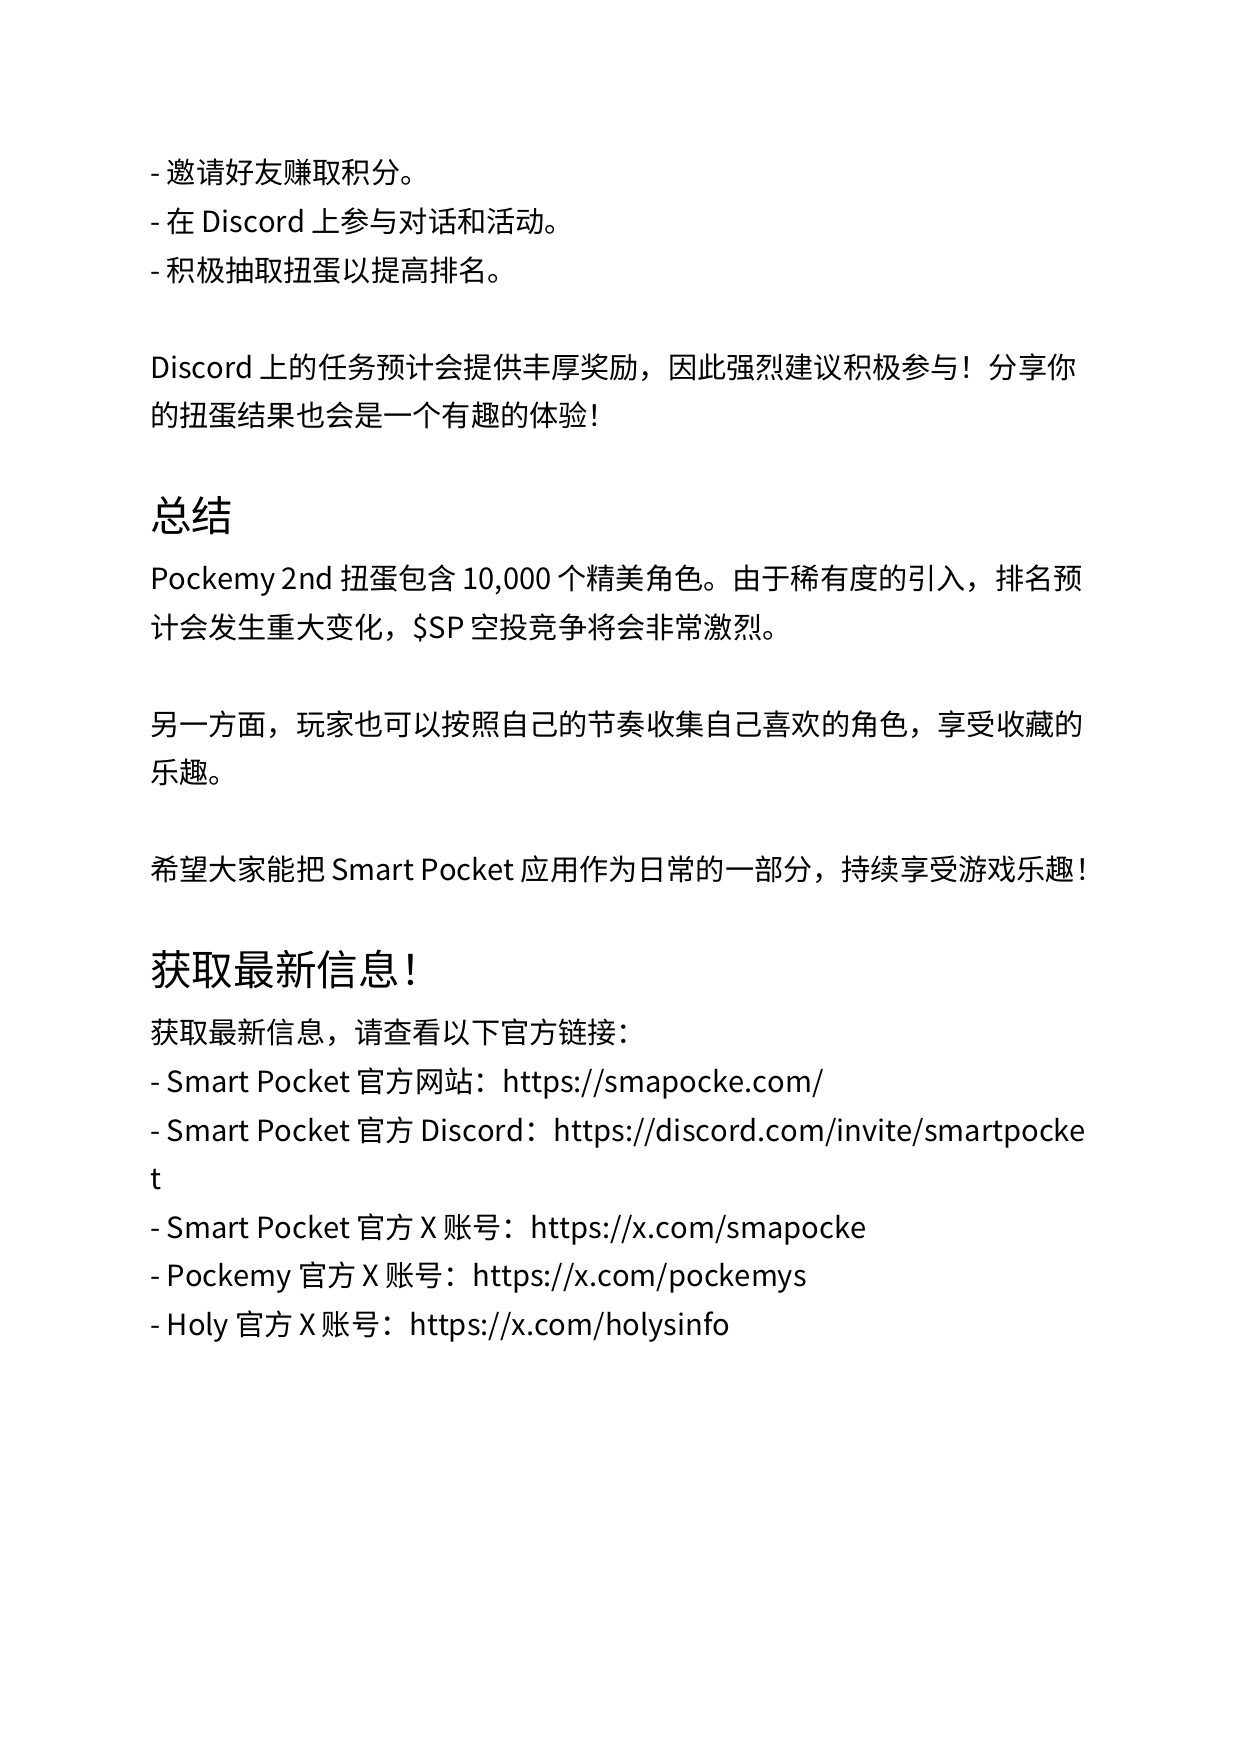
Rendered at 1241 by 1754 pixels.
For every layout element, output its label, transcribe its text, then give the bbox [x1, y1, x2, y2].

text - 邀请好友赚取积分。 - 在Discord上参与对话和活动。 - 积极抽取扭蛋以提高排名。 Discord上的任务预计会提供丰厚奖励，因此强烈建议积极参与！分享你的扭蛋结果也会是一个有趣的体验！ [150, 150, 1090, 435]
text Pockemy 2nd扭蛋包含10,000个精美角色。由于稀有度的引入，排名预计会发生重大变化，$SP空投竞争将会非常激烈。 另一方面，玩家也可以按照自己的节奏收集自己喜欢的角色，享受收藏的乐趣。 希望大家能把Smart Pocket应用作为日常的一部分，持续享受游戏乐趣！ [150, 556, 1090, 889]
text 获取最新信息，请查看以下官方链接： - Smart Pocket官方网站：https://smapocke.com/ - Smart Pocket官方Discord：https://discord.com/invite/smartpocket - Smart Pocket官方X账号：https://x.com/smapocke - Pockemy官方X账号：https://x.com/pockemys - Holy官方X账号：https://x.com/holysinfo [150, 1010, 1090, 1343]
subtitle 总结 [150, 483, 1090, 543]
subtitle 获取最新信息！ [150, 937, 1090, 997]
